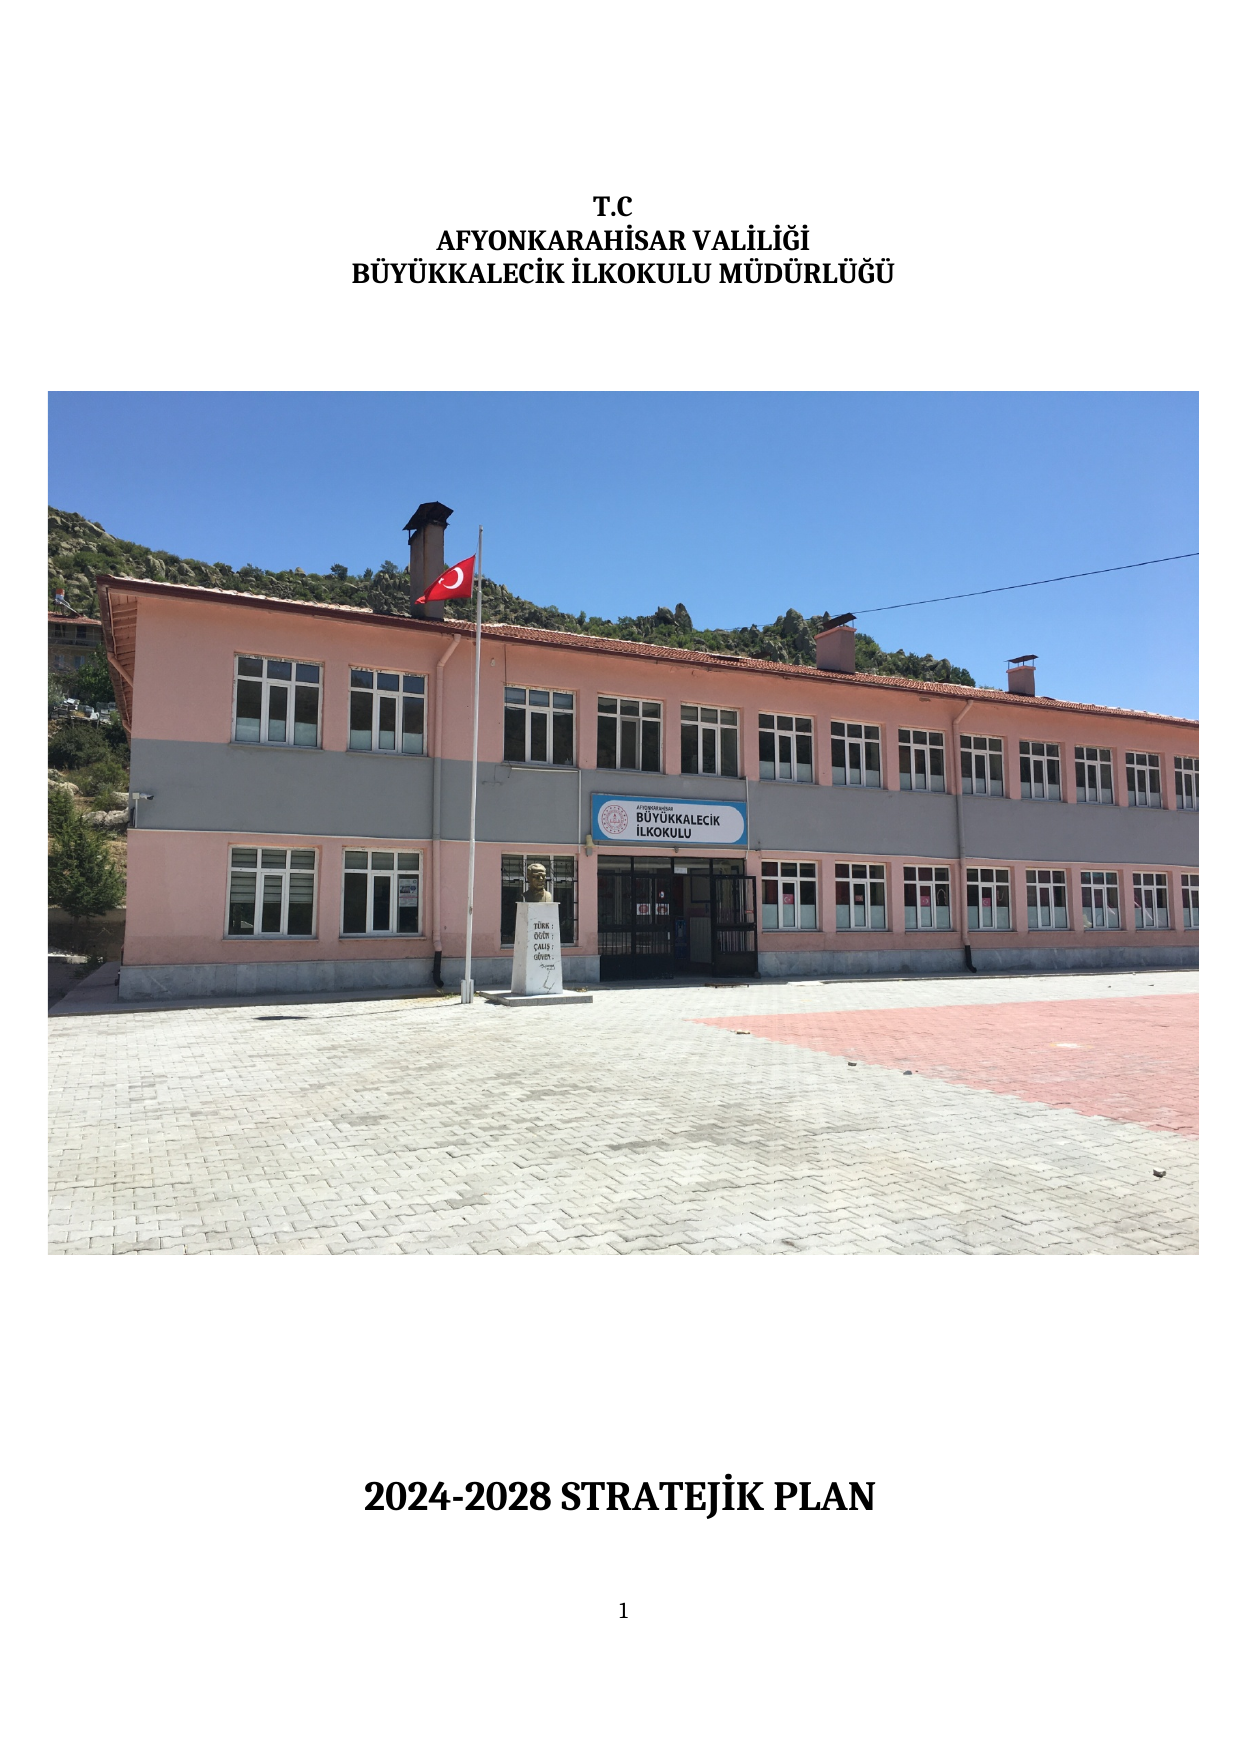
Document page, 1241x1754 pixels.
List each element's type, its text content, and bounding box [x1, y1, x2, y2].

text T.C [48, 190, 1198, 224]
text 2024-2028 STRATEJİK PLAN [339, 1473, 901, 1521]
text AFYONKARAHİSAR VALİLİĞİ [48, 224, 1198, 257]
picture [47, 391, 1199, 1255]
text BÜYÜKKALECİK İLKOKULU MÜDÜRLÜĞÜ [48, 257, 1198, 291]
